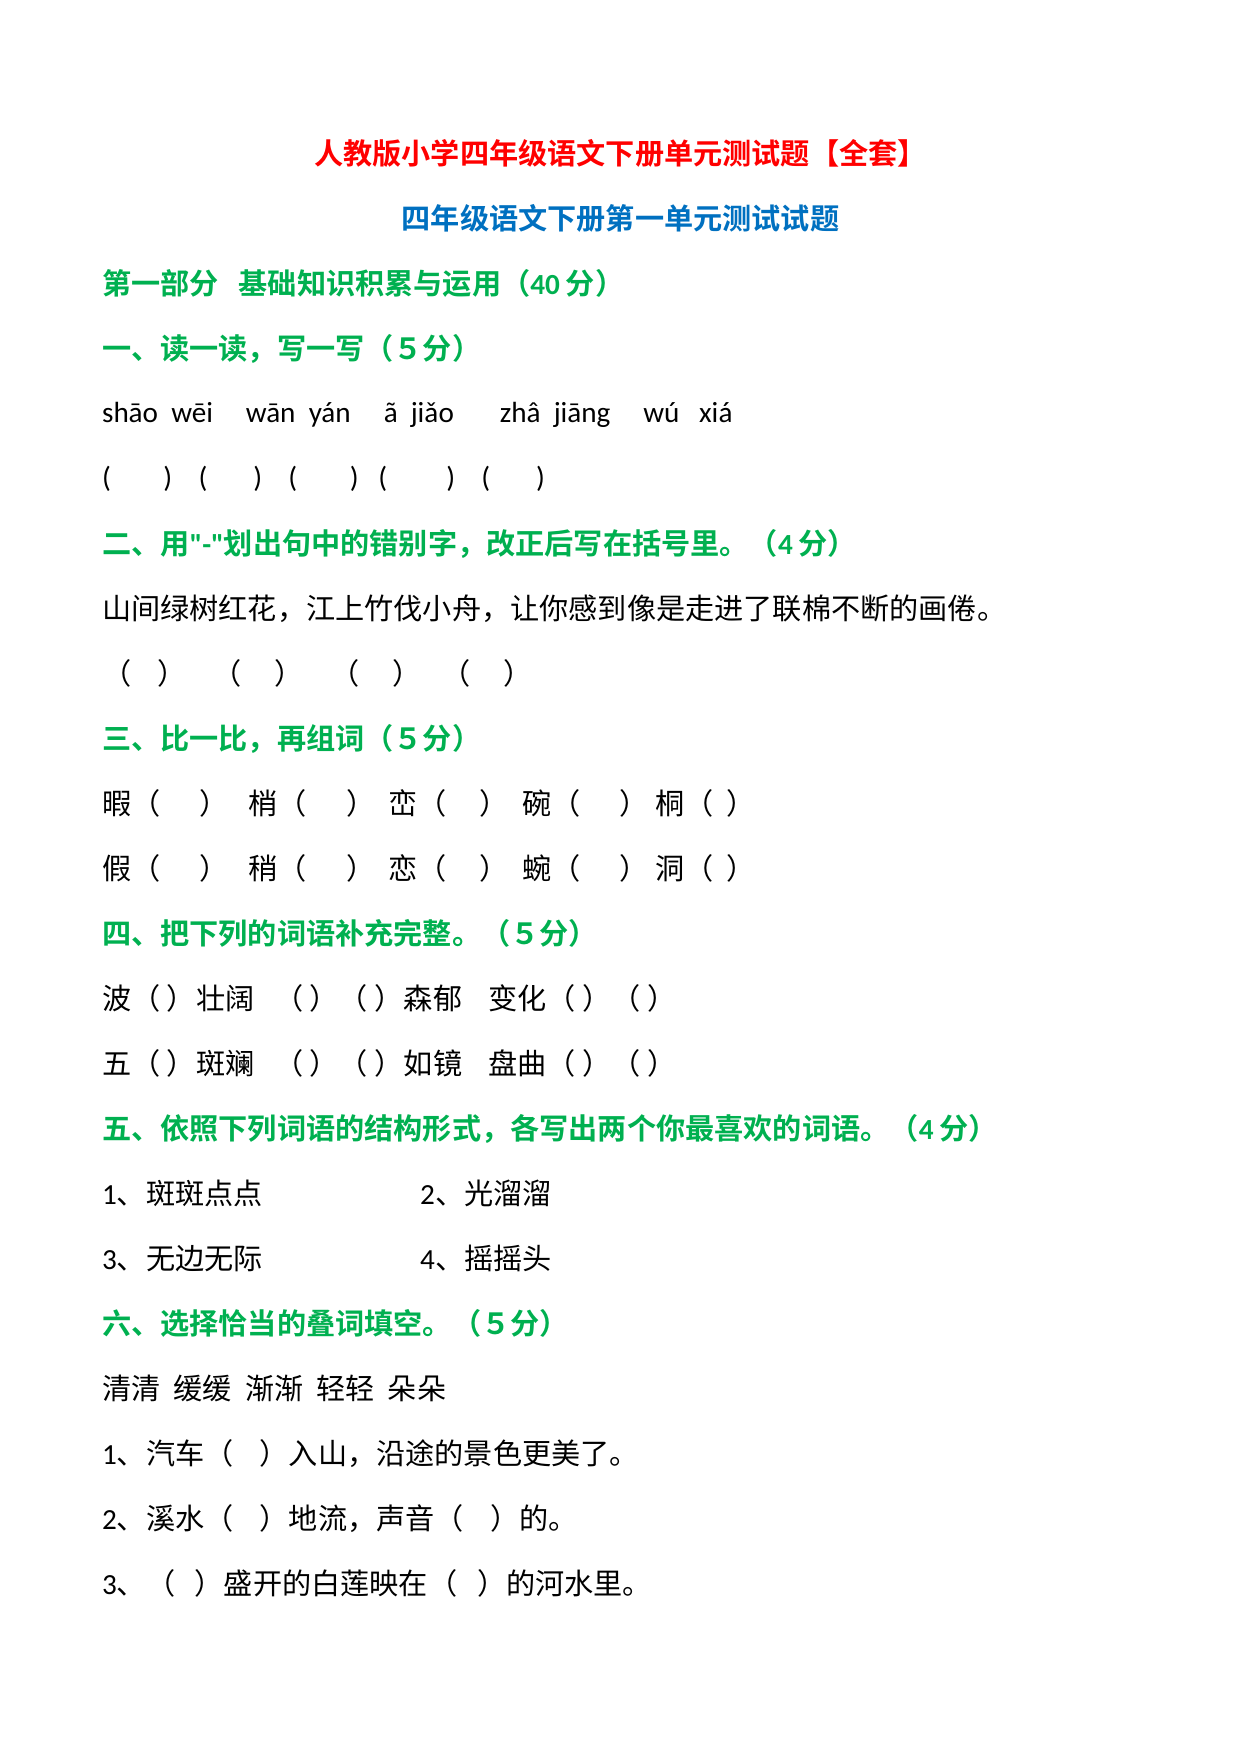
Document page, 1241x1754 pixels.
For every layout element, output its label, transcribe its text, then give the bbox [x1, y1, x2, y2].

text 三、比一比，再组词（５分） [89, 704, 1152, 769]
text 六、选择恰当的叠词填空。（５分） [89, 1289, 1152, 1354]
text （ ） （ ） （ ） （ ） [89, 639, 1152, 704]
text 二、用"-"划出句中的错别字，改正后写在括号里。（4分） [89, 509, 1152, 574]
text 清清 缓缓 渐渐 轻轻 朵朵 [89, 1354, 1152, 1419]
text 3、无边无际 4、摇摇头 [89, 1224, 1152, 1289]
text 山间绿树红花，江上竹伐小舟，让你感到像是走进了联棉不断的画倦。 [89, 574, 1152, 639]
text 五（ ）斑斓 （ ）（ ）如镜 盘曲（ ）（ ） [89, 1029, 1152, 1094]
text 暇（ ） 梢（ ） 峦（ ） 碗（ ） 桐（ ） [89, 769, 1152, 834]
text 人教版小学四年级语文下册单元测试题【全套】 [89, 119, 1152, 184]
text 一、读一读，写一写（５分） [89, 314, 1152, 379]
text 第一部分 基础知识积累与运用（40分） [89, 249, 1152, 314]
text 2、溪水（ ）地流，声音（ ）的。 [89, 1484, 1152, 1549]
text 1、斑斑点点 2、光溜溜 [89, 1159, 1152, 1224]
text ( ) ( ) ( ) ( ) ( ) [89, 444, 1152, 509]
text 波（ ）壮阔 （ ）（ ）森郁 变化（ ）（ ） [89, 964, 1152, 1029]
text 四年级语文下册第一单元测试试题 [89, 184, 1152, 249]
text 1、汽车（ ）入山，沿途的景色更美了。 [89, 1419, 1152, 1484]
text 四、把下列的词语补充完整。（５分） [89, 899, 1152, 964]
text 五、依照下列词语的结构形式，各写出两个你最喜欢的词语。（4分） [89, 1094, 1152, 1159]
text 3、（ ）盛开的白莲映在（ ）的河水里。 [89, 1549, 1152, 1614]
text 假（ ） 稍（ ） 恋（ ） 蜿（ ） 洞（ ） [89, 834, 1152, 899]
text shāo wēi wān yán ã jiǎo zhâ jiāng wú xiá [89, 379, 1152, 444]
